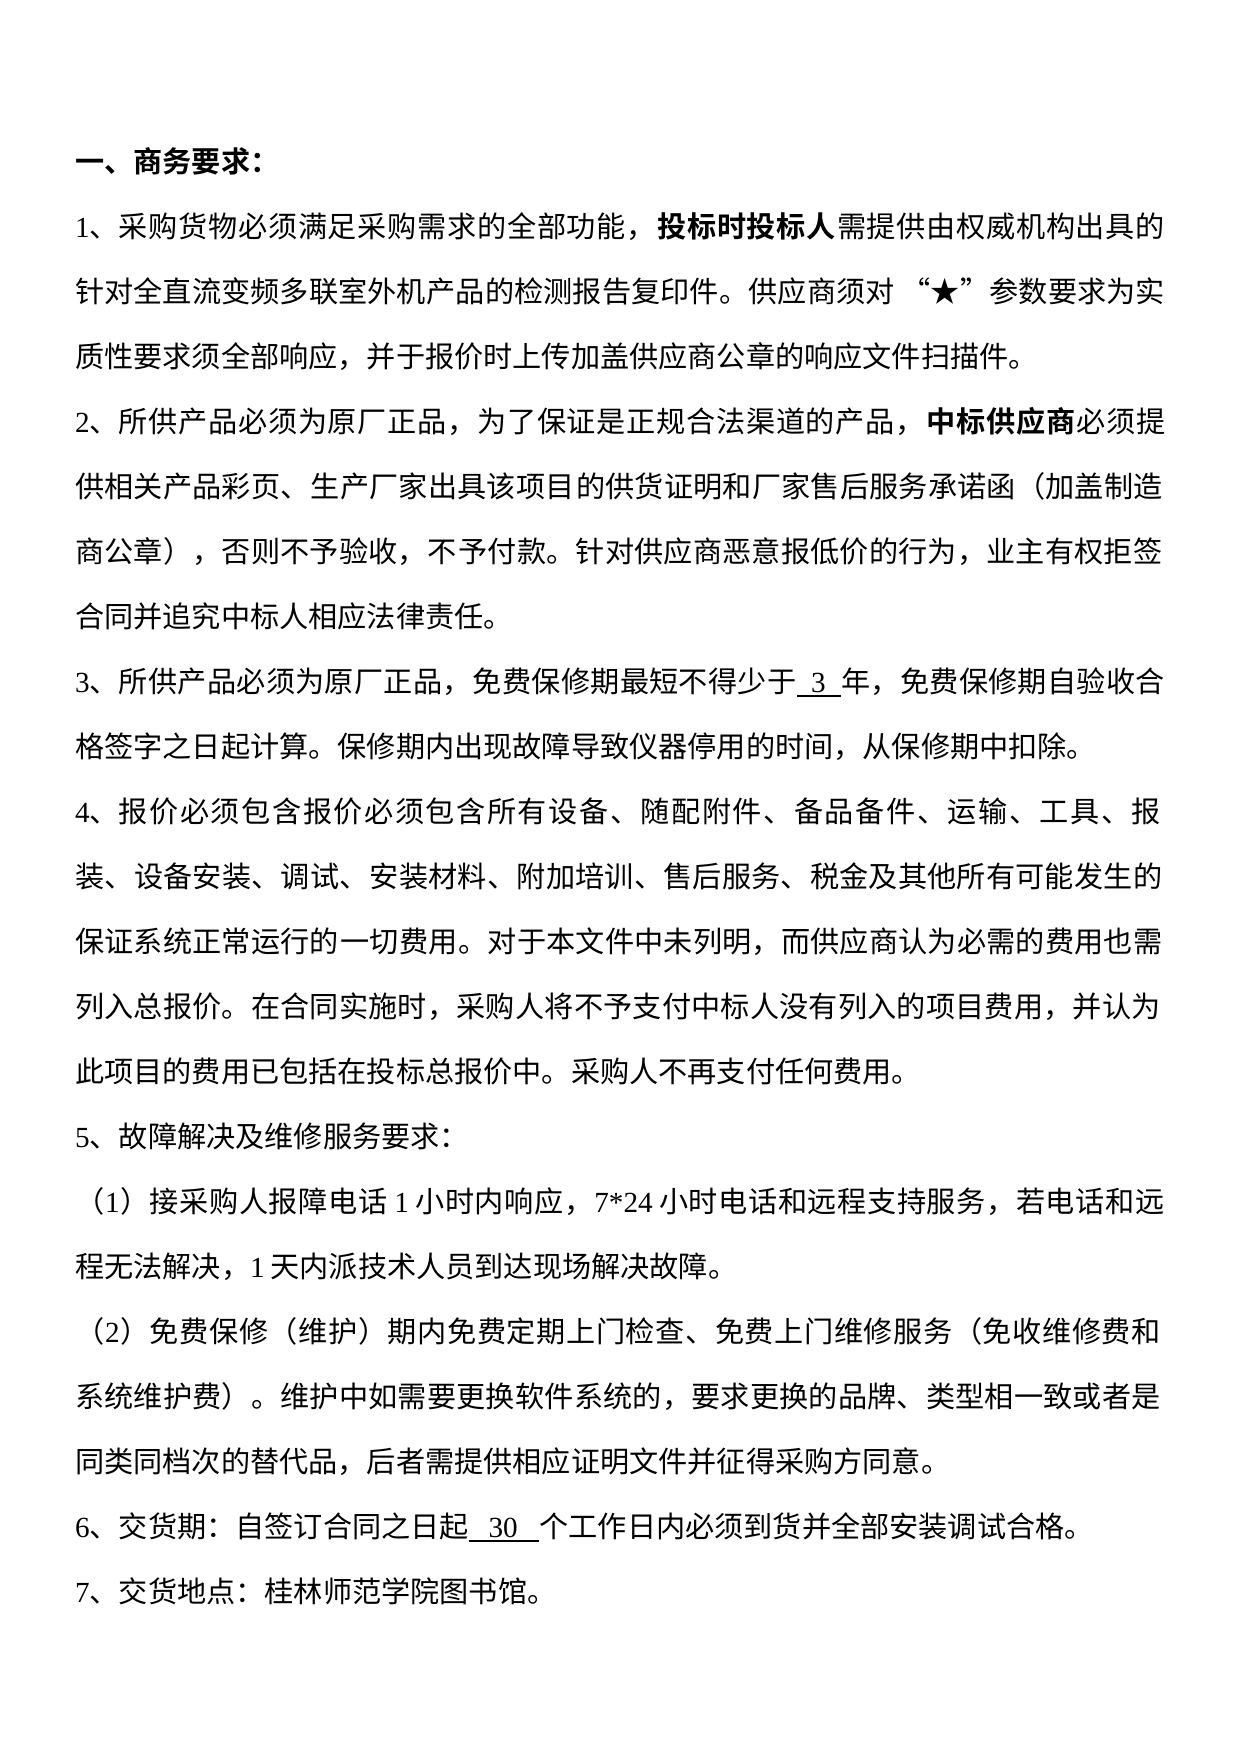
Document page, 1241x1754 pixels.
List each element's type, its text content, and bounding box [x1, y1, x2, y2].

list 所供产品必须为原厂正品，为了保证是正规合法渠道的产品，中标供应商必须提供相关产品彩页、生产厂家出具该项目的供货证明和厂家售后服务承诺函（加盖制造商公章），否则不予验收，不予付款。针对供应商恶意报低价的行为，业主有权拒签合同并追究中标人相应法律责任。 [75, 388, 1165, 648]
text （1）接采购人报障电话1小时内响应，7*24小时电话和远程支持服务，若电话和远程无法解决，1天内派技术人员到达现场解决故障。 [75, 1168, 1165, 1298]
list 报价必须包含报价必须包含所有设备、随配附件、备品备件、运输、工具、报装、设备安装、调试、安装材料、附加培训、售后服务、税金及其他所有可能发生的保证系统正常运行的一切费用。对于本文件中未列明，而供应商认为必需的费用也需列入总报价。在合同实施时，采购人将不予支付中标人没有列入的项目费用，并认为此项目的费用已包括在投标总报价中。采购人不再支付任何费用。 [75, 778, 1165, 1103]
list 故障解决及维修服务要求： [75, 1103, 1165, 1168]
list 交货期：自签订合同之日起 30 个工作日内必须到货并全部安装调试合格。 [75, 1493, 1165, 1558]
text 一、商务要求： [75, 128, 1165, 193]
list 交货地点：桂林师范学院图书馆。 [75, 1558, 1165, 1623]
list 所供产品必须为原厂正品，免费保修期最短不得少于 3 年，免费保修期自验收合格签字之日起计算。保修期内出现故障导致仪器停用的时间，从保修期中扣除。 [75, 648, 1165, 778]
text （2）免费保修（维护）期内免费定期上门检查、免费上门维修服务（免收维修费和系统维护费）。维护中如需要更换软件系统的，要求更换的品牌、类型相一致或者是同类同档次的替代品，后者需提供相应证明文件并征得采购方同意。 [75, 1298, 1165, 1493]
list 采购货物必须满足采购需求的全部功能，投标时投标人需提供由权威机构出具的针对全直流变频多联室外机产品的检测报告复印件。供应商须对 “★”参数要求为实质性要求须全部响应，并于报价时上传加盖供应商公章的响应文件扫描件。 [75, 193, 1165, 388]
